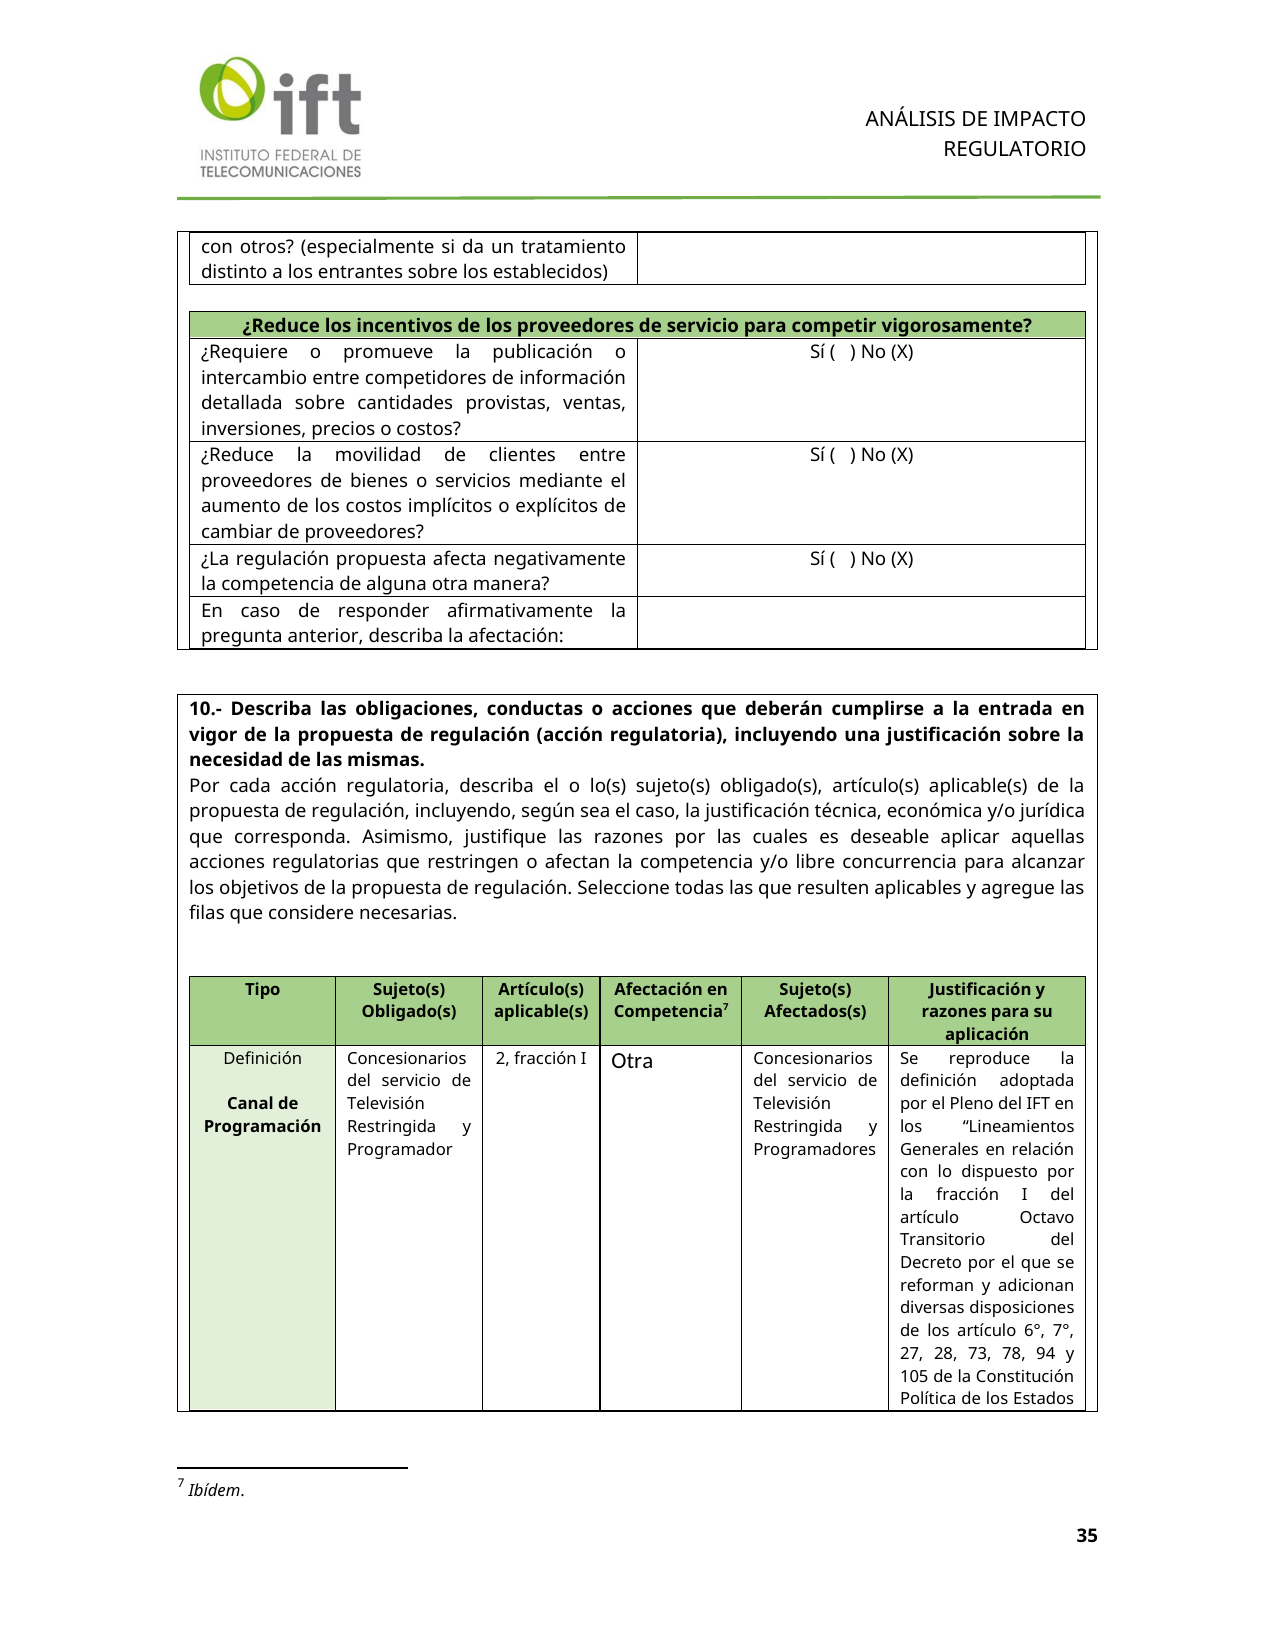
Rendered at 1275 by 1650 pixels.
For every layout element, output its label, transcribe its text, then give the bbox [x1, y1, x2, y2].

picture [177, 52, 390, 196]
table_header 9.- Identifique las posibles afectaciones a la competencia que la propuesta de regulación pudiera generar a su entrada en vigor. [178, 232, 1097, 649]
